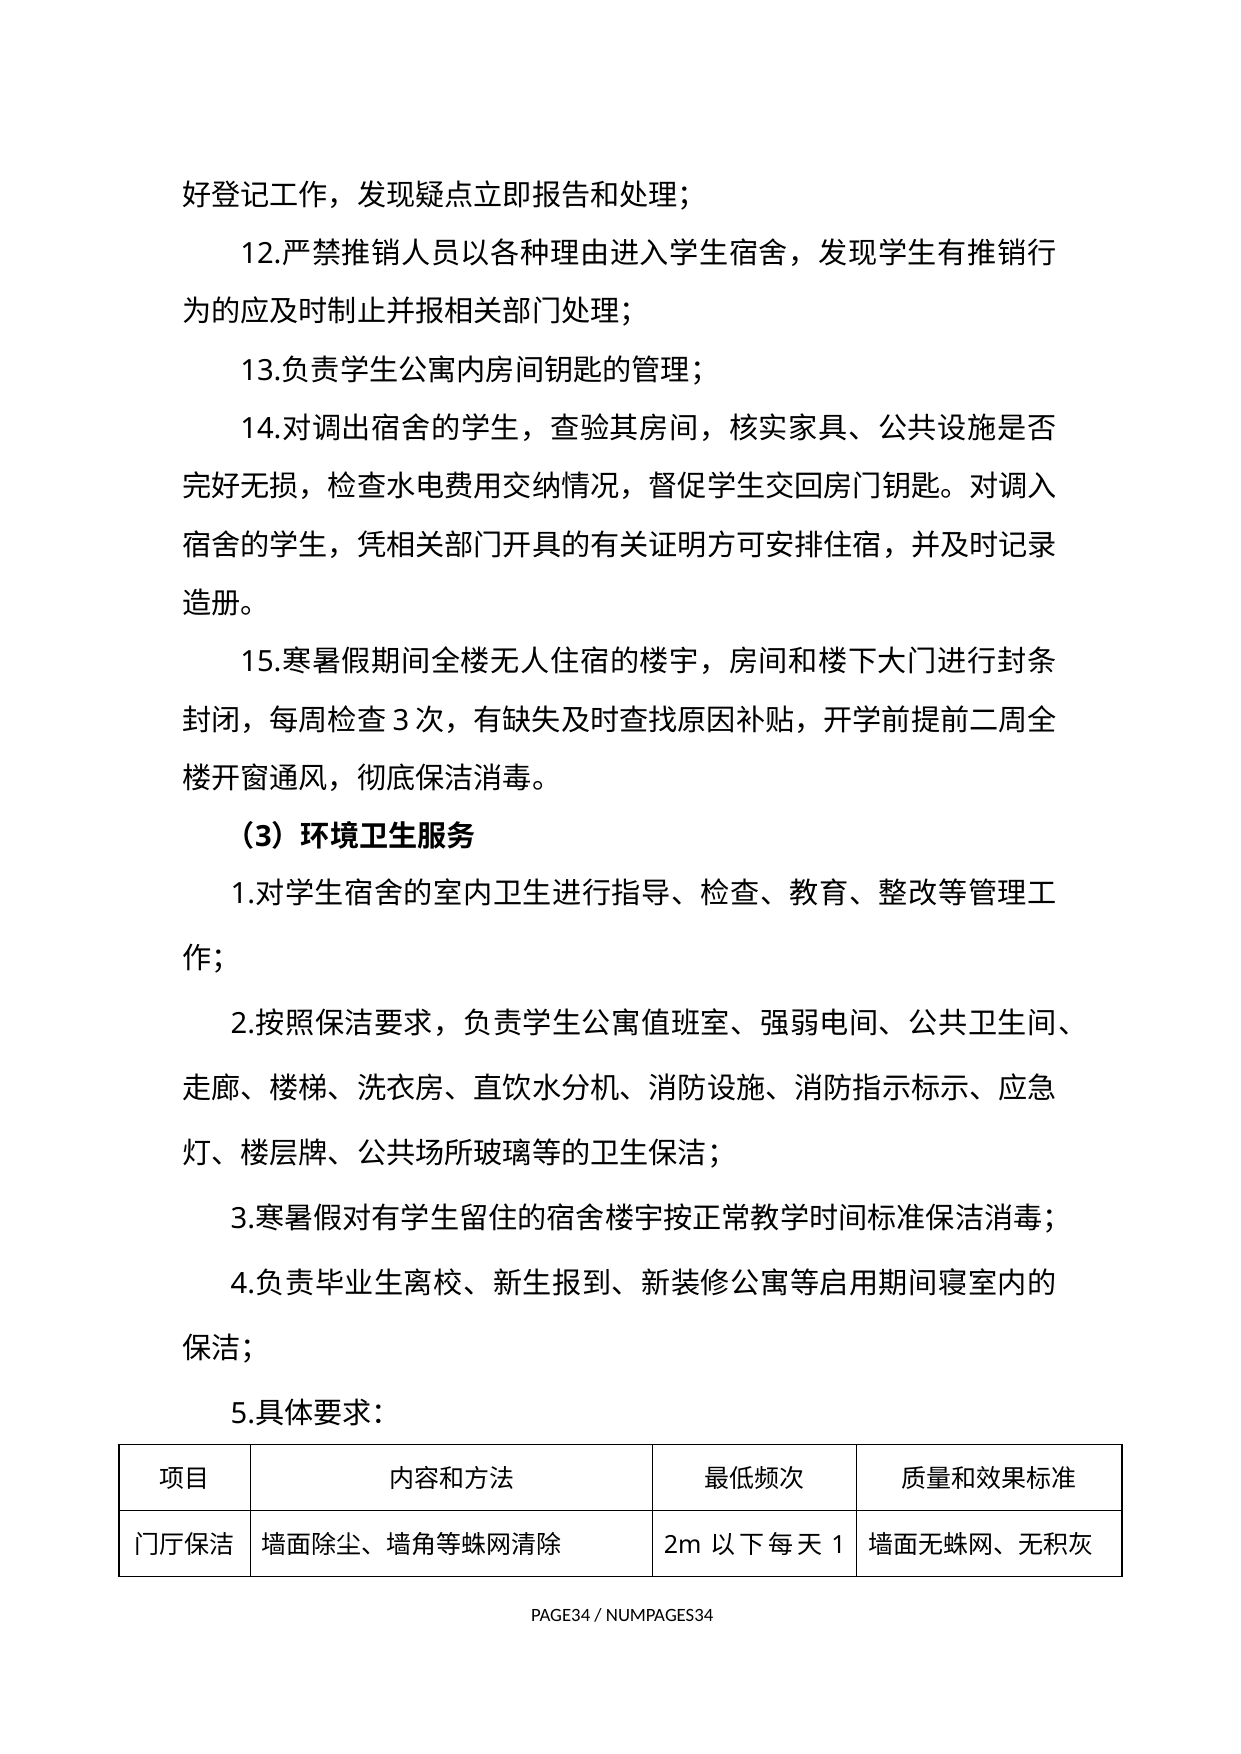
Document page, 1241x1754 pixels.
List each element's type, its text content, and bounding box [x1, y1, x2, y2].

table_header 内容和方法 [251, 1445, 652, 1509]
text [182, 158, 1058, 217]
table_cell 墙面除尘、墙角等蛛网清除 [251, 1511, 652, 1576]
text 13.负责学生公寓内房间钥匙的管理； [182, 333, 1058, 392]
text 12.严禁推销人员以各种理由进入学生宿舍，发现学生有推销行为的应及时制止并报相关部门处理； [182, 217, 1058, 333]
text （3）环境卫生服务 [226, 800, 1058, 858]
text 15.寒暑假期间全楼无人住宿的楼宇，房间和楼下大门进行封条封闭，每周检查3次，有缺失及时查找原因补贴，开学前提前二周全楼开窗通风，彻底保洁消毒。 [182, 625, 1058, 800]
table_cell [653, 1511, 856, 1576]
table_header 质量和效果标准 [857, 1445, 1121, 1509]
text 5.具体要求： [182, 1378, 1058, 1443]
table_cell 墙面无蛛网、无积灰 [857, 1511, 1121, 1576]
text 4.负责毕业生离校、新生报到、新装修公寓等启用期间寝室内的保洁； [182, 1248, 1058, 1378]
table_header 最低频次 [653, 1445, 856, 1509]
table_header 项目 [120, 1445, 250, 1509]
text 1.对学生宿舍的室内卫生进行指导、检查、教育、整改等管理工作； [182, 858, 1058, 988]
text 3.寒暑假对有学生留住的宿舍楼宇按正常教学时间标准保洁消毒； [182, 1183, 1058, 1248]
table_cell 门厅保洁 [120, 1511, 250, 1576]
text 2.按照保洁要求，负责学生公寓值班室、强弱电间、公共卫生间、走廊、楼梯、洗衣房、直饮水分机、消防设施、消防指示标示、应急灯、楼层牌、公共场所玻璃等的卫生保洁； [182, 988, 1058, 1183]
text 14.对调出宿舍的学生，查验其房间，核实家具、公共设施是否完好无损，检查水电费用交纳情况，督促学生交回房门钥匙。对调入宿舍的学生，凭相关部门开具的有关证明方可安排住宿，并及时记录造册。 [182, 392, 1058, 625]
